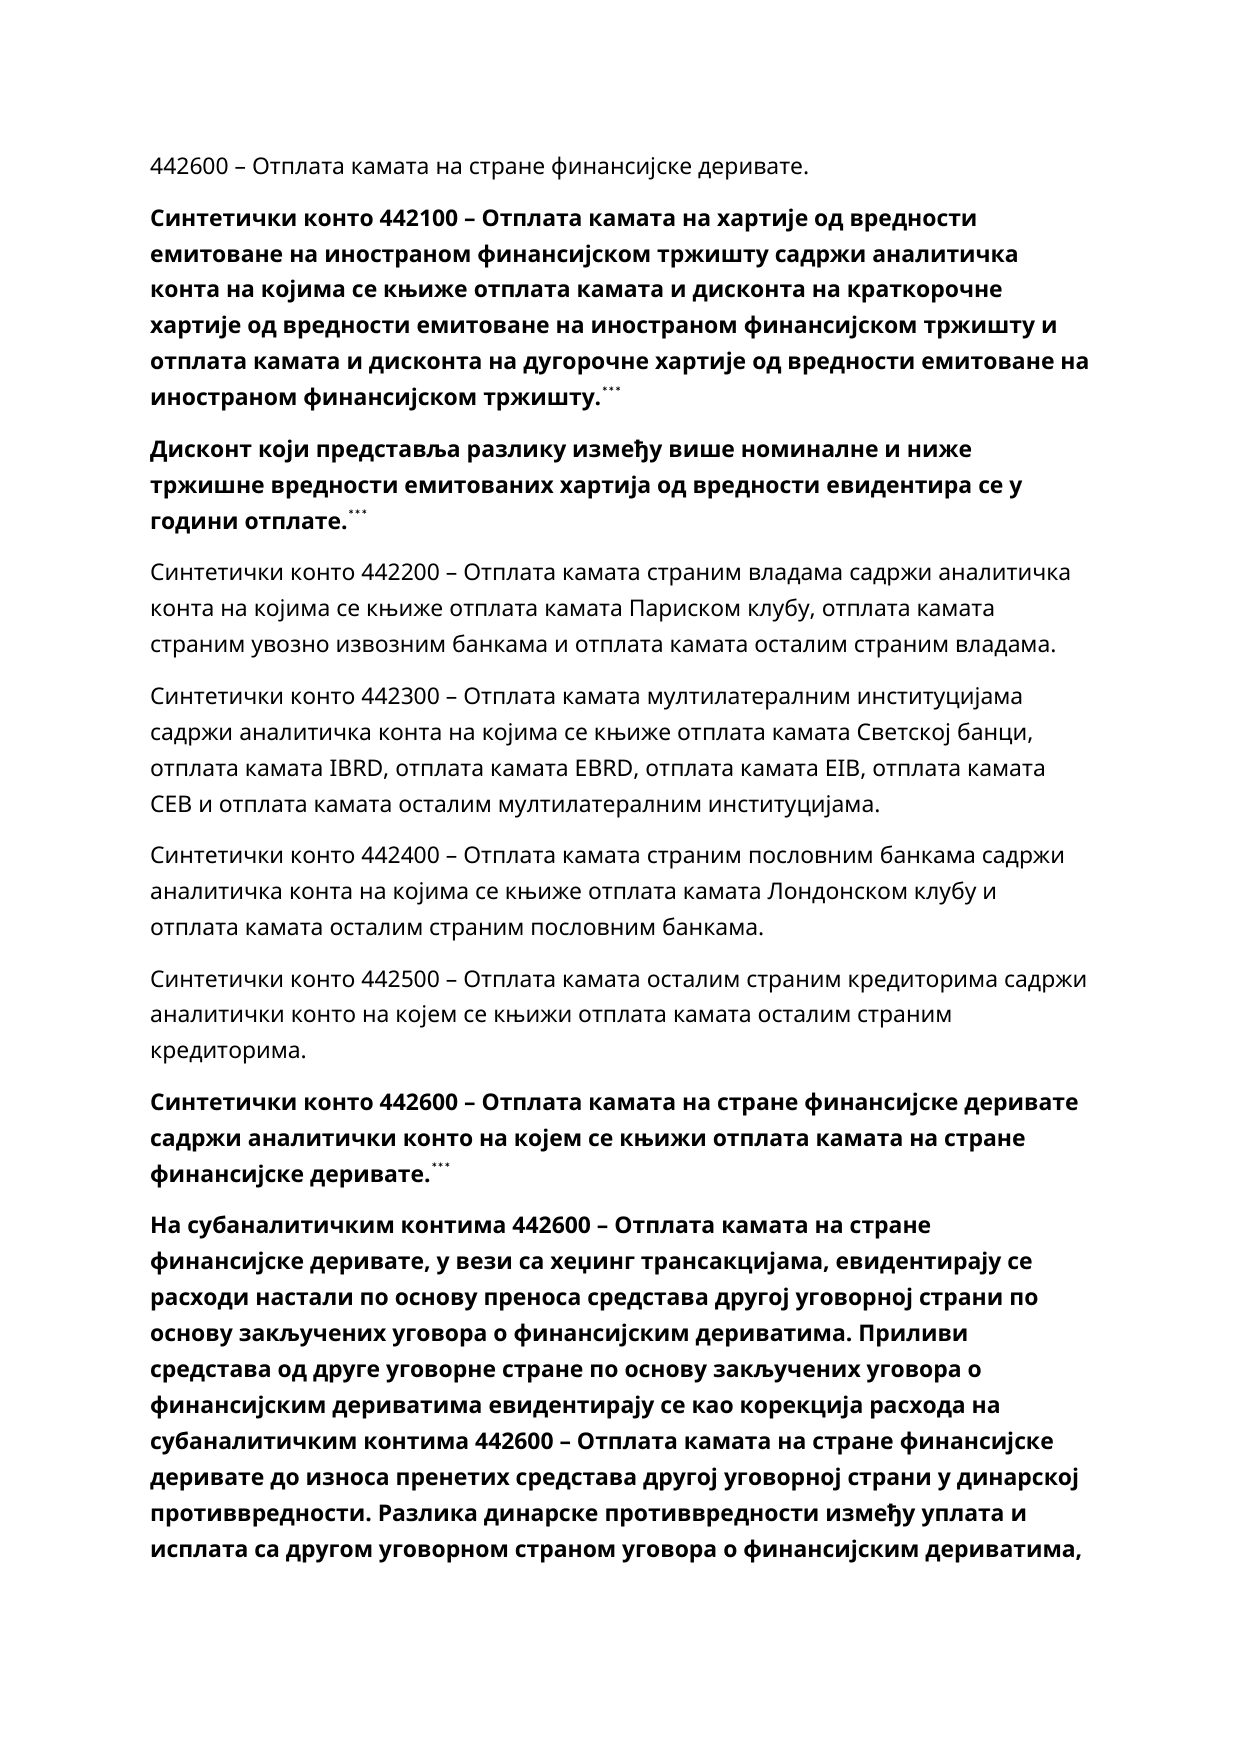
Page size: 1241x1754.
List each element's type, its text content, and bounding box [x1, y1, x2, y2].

text Синтетички конто 442600 – Отплата камата на стране финансијске деривате садржи аналитички конто на којем се књижи отплата камата на стране финансијске деривате.*** [150, 1086, 1090, 1189]
text 442600 – Отплата камата на стране финансијске деривате. [150, 150, 1090, 181]
text Синтетички конто 442500 – Отплата камата осталим страним кредиторима садржи аналитички конто на којем се књижи отплата камата осталим страним кредиторима. [150, 962, 1090, 1066]
text Дисконт који представља разлику између више номиналне и ниже тржишне вредности емитованих хартија од вредности евидентира се у години отплате.*** [150, 433, 1090, 536]
text Синтетички конто 442400 – Отплата камата страним пословним банкама садржи аналитичка конта на којима се књиже отплата камата Лондонском клубу и отплата камата осталим страним пословним банкама. [150, 839, 1090, 942]
text Синтетички конто 442300 – Отплата камата мултилатералним институцијама садржи аналитичка конта на којима се књиже отплата камата Светској банци, отплата камата IBRD, отплата камата EBRD, отплата камата EIB, отплата камата CEB и отплата камата осталим мултилатералним институцијама. [150, 680, 1090, 819]
text Синтетички конто 442100 – Отплата камата на хартије од вредности емитоване на иностраном финансијском тржишту садржи аналитичка конта на којима се књиже отплата камата и дисконта на краткорочне хартије од вредности емитоване на иностраном финансијском тржишту и отплата камата и дисконта на дугорочне хартије од вредности емитоване на иностраном финансијском тржишту.*** [150, 202, 1090, 412]
text Синтетички конто 442200 – Отплата камата страним владама садржи аналитичка конта на којима се књиже отплата камата Париском клубу, отплата камата страним увозно извозним банкама и отплата камата осталим страним владама. [150, 556, 1090, 659]
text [150, 1209, 1090, 1564]
